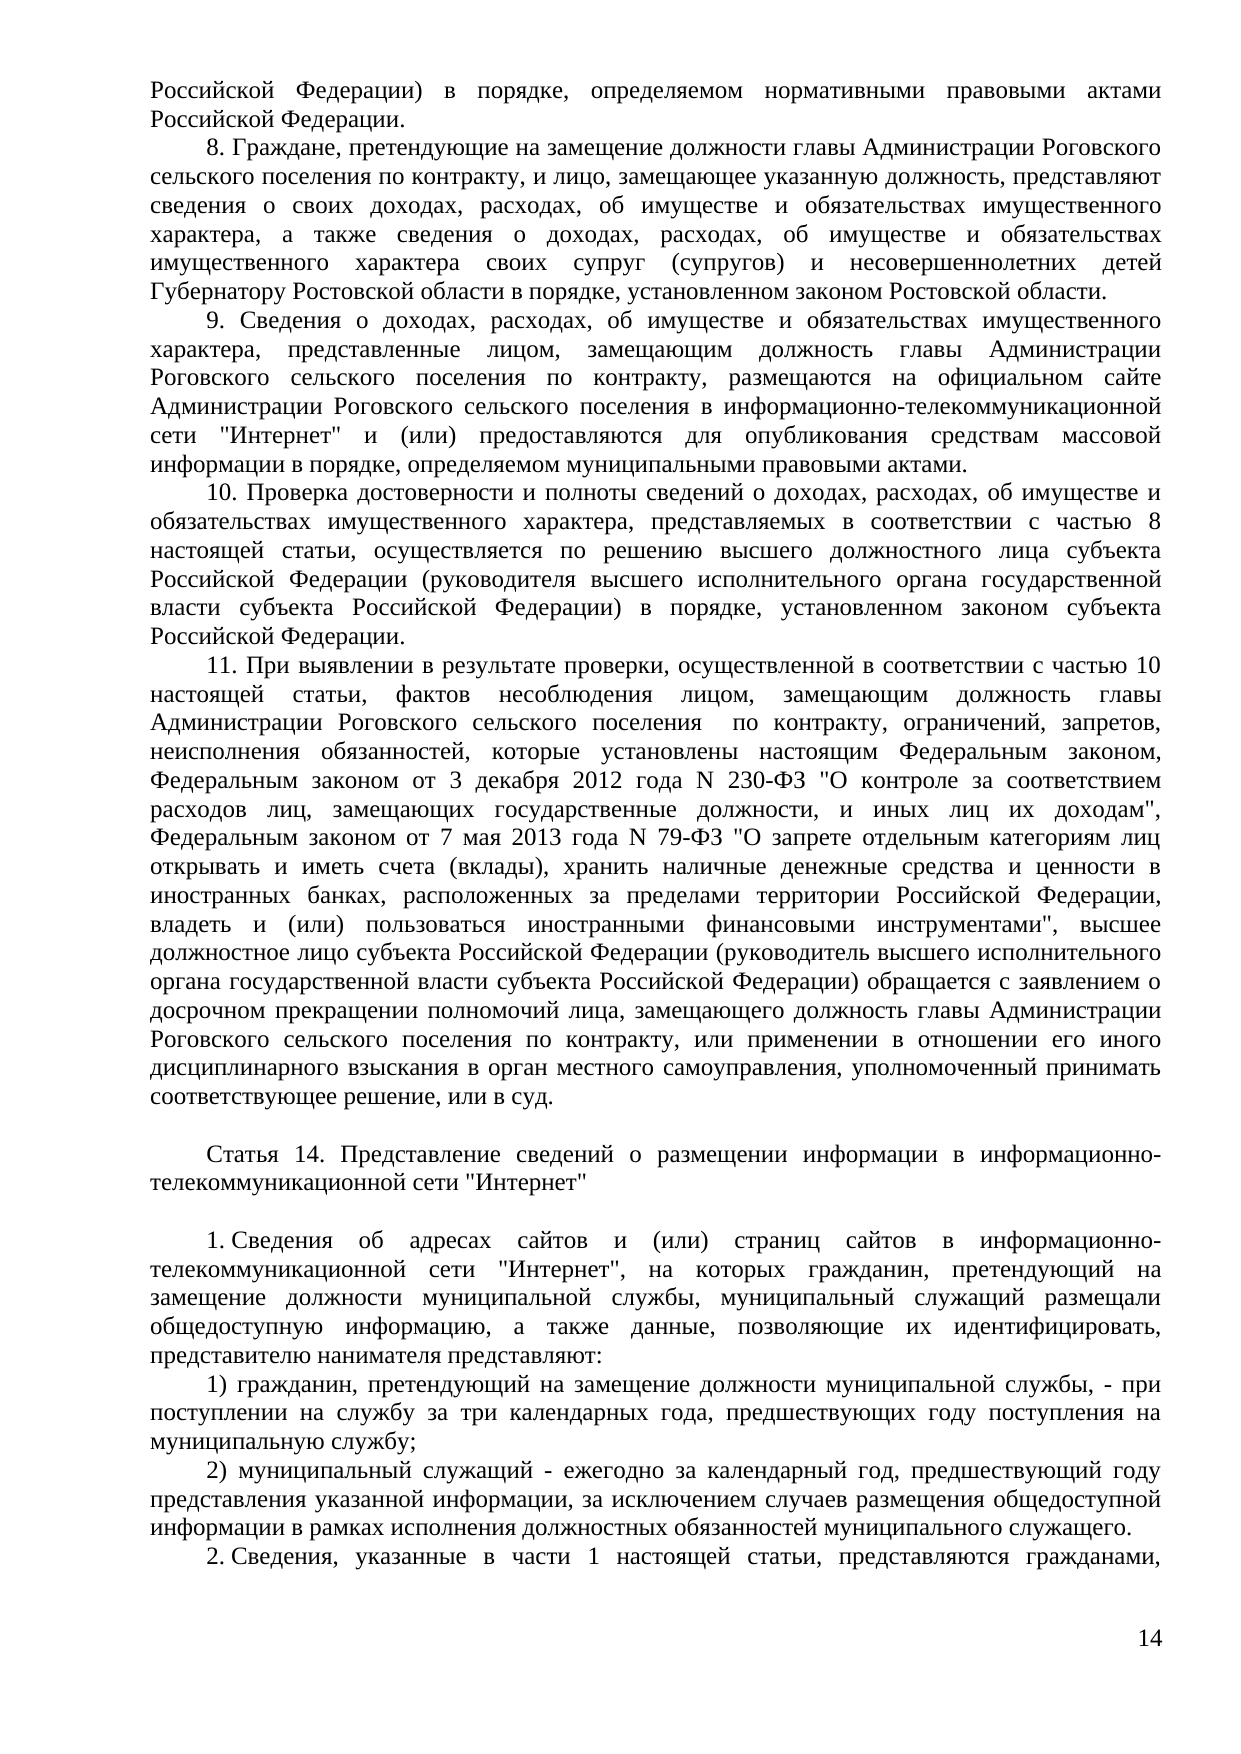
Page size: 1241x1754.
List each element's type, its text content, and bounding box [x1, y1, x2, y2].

text 9. Сведения о доходах, расходах, об имуществе и обязательствах имущественного характера, представленные лицом, замещающим должность главы Администрации Роговского сельского поселения по контракту, размещаются на официальном сайте Администрации Роговского сельского поселения в информационно-телекоммуникационной сети "Интернет" и (или) предоставляются для опубликования средствам массовой информации в порядке, определяемом муниципальными правовыми актами. [150, 305, 1162, 477]
text Статья 14. Представление сведений о размещении информации в информационно-телекоммуникационной сети "Интернет" [150, 1139, 1162, 1196]
text 1. Сведения об адресах сайтов и (или) страниц сайтов в информационно-телекоммуникационной сети "Интернет", на которых гражданин, претендующий на замещение должности муниципальной службы, муниципальный служащий размещали общедоступную информацию, а также данные, позволяющие их идентифицировать, представителю нанимателя представляют: [150, 1225, 1162, 1369]
text 8. Граждане, претендующие на замещение должности главы Администрации Роговского сельского поселения по контракту, и лицо, замещающее указанную должность, представляют сведения о своих доходах, расходах, об имуществе и обязательствах имущественного характера, а также сведения о доходах, расходах, об имуществе и обязательствах имущественного характера своих супруг (супругов) и несовершеннолетних детей Губернатору Ростовской области в порядке, установленном законом Ростовской области. [150, 132, 1162, 305]
text 11. При выявлении в результате проверки, осуществленной в соответствии с частью 10 настоящей статьи, фактов несоблюдения лицом, замещающим должность главы Администрации Роговского сельского поселения по контракту, ограничений, запретов, неисполнения обязанностей, которые установлены настоящим Федеральным законом, Федеральным законом от 3 декабря 2012 года N 230-ФЗ "О контроле за соответствием расходов лиц, замещающих государственные должности, и иных лиц их доходам", Федеральным законом от 7 мая 2013 года N 79-ФЗ "О запрете отдельным категориям лиц открывать и иметь счета (вклады), хранить наличные денежные средства и ценности в иностранных банках, расположенных за пределами территории Российской Федерации, владеть и (или) пользоваться иностранными финансовыми инструментами", высшее должностное лицо субъекта Российской Федерации (руководитель высшего исполнительного органа государственной власти субъекта Российской Федерации) обращается с заявлением о досрочном прекращении полномочий лица, замещающего должность главы Администрации Роговского сельского поселения по контракту, или применении в отношении его иного дисциплинарного взыскания в орган местного самоуправления, уполномоченный принимать соответствующее решение, или в суд. [150, 650, 1162, 1110]
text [150, 75, 1162, 132]
text 2) муниципальный служащий - ежегодно за календарный год, предшествующий году представления указанной информации, за исключением случаев размещения общедоступной информации в рамках исполнения должностных обязанностей муниципального служащего. [150, 1455, 1162, 1541]
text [150, 1541, 1162, 1570]
text 1) гражданин, претендующий на замещение должности муниципальной службы, - при поступлении на службу за три календарных года, предшествующих году поступления на муниципальную службу; [150, 1369, 1162, 1455]
text 10. Проверка достоверности и полноты сведений о доходах, расходах, об имуществе и обязательствах имущественного характера, представляемых в соответствии с частью 8 настоящей статьи, осуществляется по решению высшего должностного лица субъекта Российской Федерации (руководителя высшего исполнительного органа государственной власти субъекта Российской Федерации) в порядке, установленном законом субъекта Российской Федерации. [150, 477, 1162, 650]
